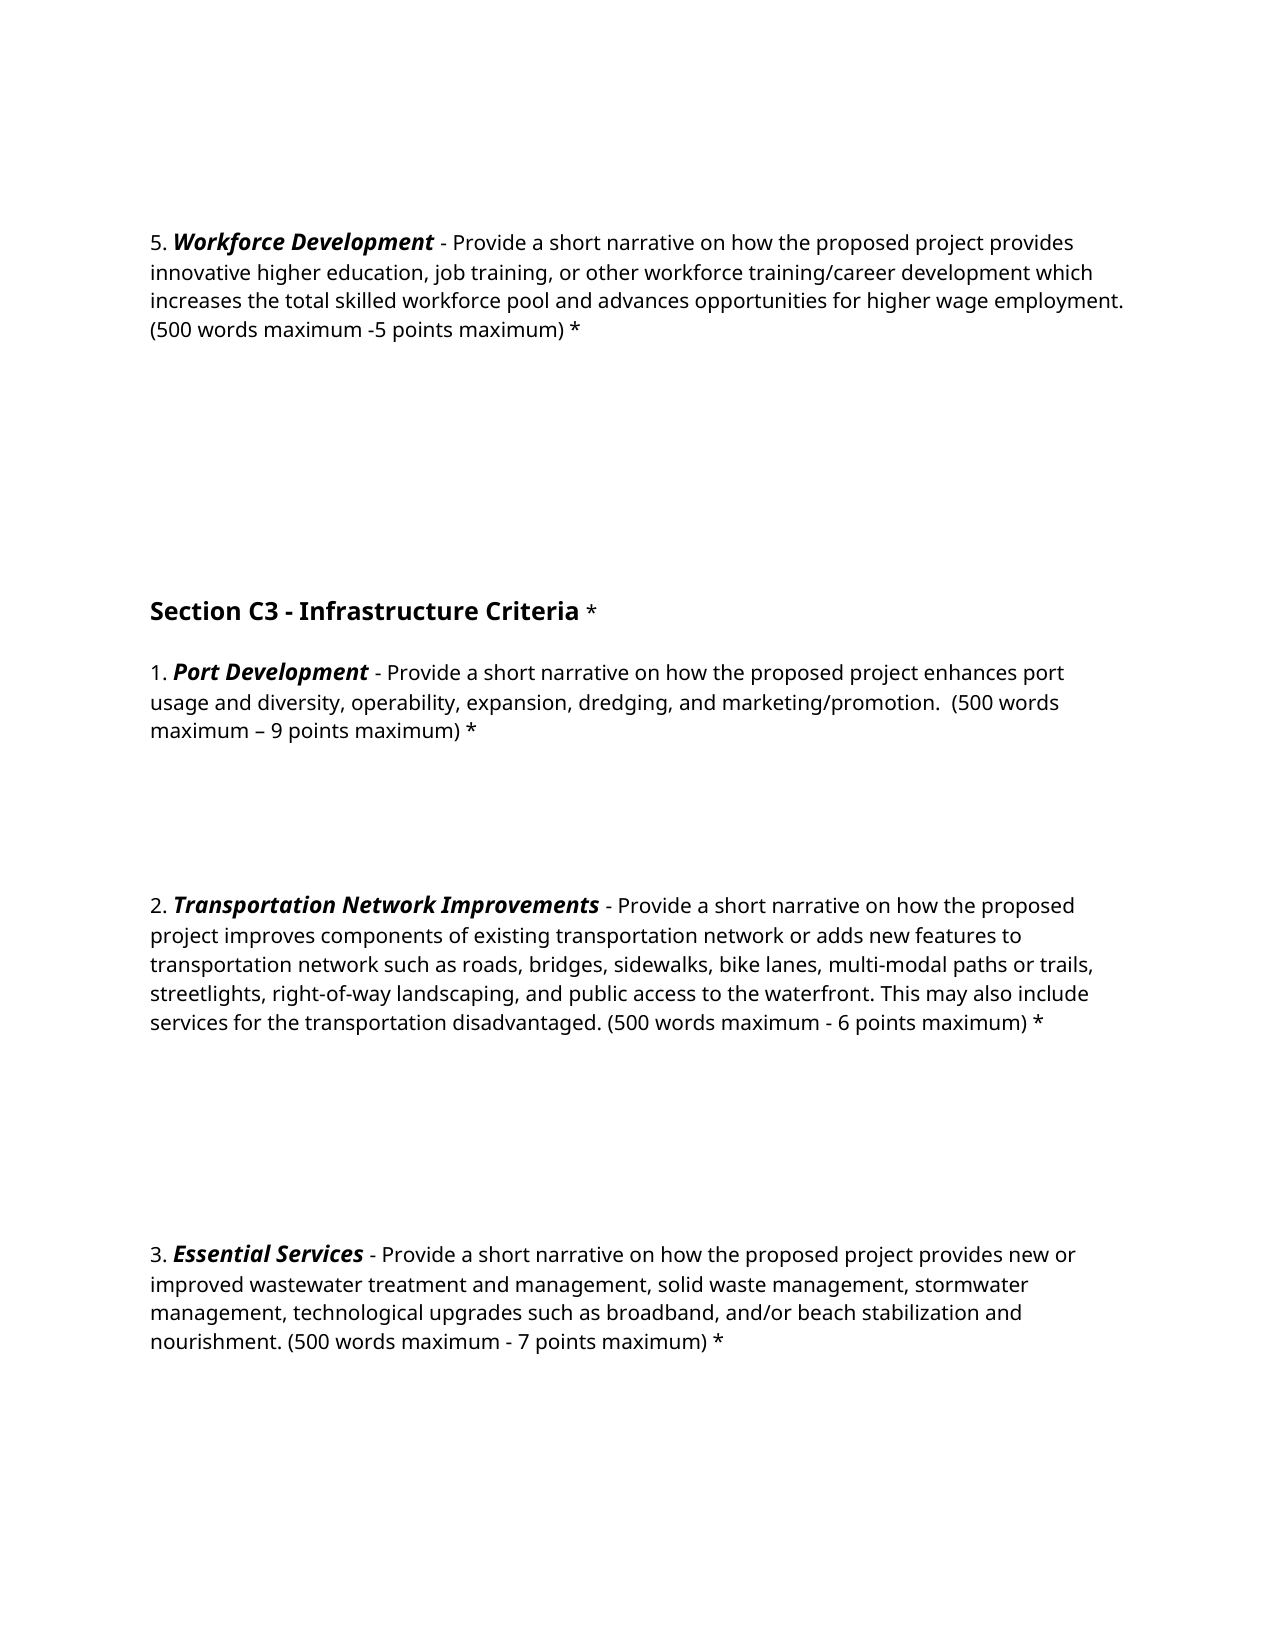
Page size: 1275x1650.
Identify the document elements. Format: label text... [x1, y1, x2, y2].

text 3. Essential Services - Provide a short narrative on how the proposed project provides new or improved wastewater treatment and management, solid waste management, stormwater management, technological upgrades such as broadband, and/or beach stabilization and nourishment. (500 words maximum - 7 points maximum) * [150, 1238, 1125, 1356]
text 5. Workforce Development - Provide a short narrative on how the proposed project provides innovative higher education, job training, or other workforce training/career development which increases the total skilled workforce pool and advances opportunities for higher wage employment. (500 words maximum -5 points maximum) * [150, 226, 1125, 344]
text 1. Port Development - Provide a short narrative on how the proposed project enhances port usage and diversity, operability, expansion, dredging, and marketing/promotion. (500 words maximum – 9 points maximum) * [150, 656, 1125, 745]
text Section C3 - Infrastructure Criteria * [150, 593, 1125, 627]
text 2. Transportation Network Improvements - Provide a short narrative on how the proposed project improves components of existing transportation network or adds new features to transportation network such as roads, bridges, sidewalks, bike lanes, multi-modal paths or trails, streetlights, right-of-way landscaping, and public access to the waterfront. This may also include services for the transportation disadvantaged. (500 words maximum - 6 points maximum) * [150, 889, 1125, 1036]
